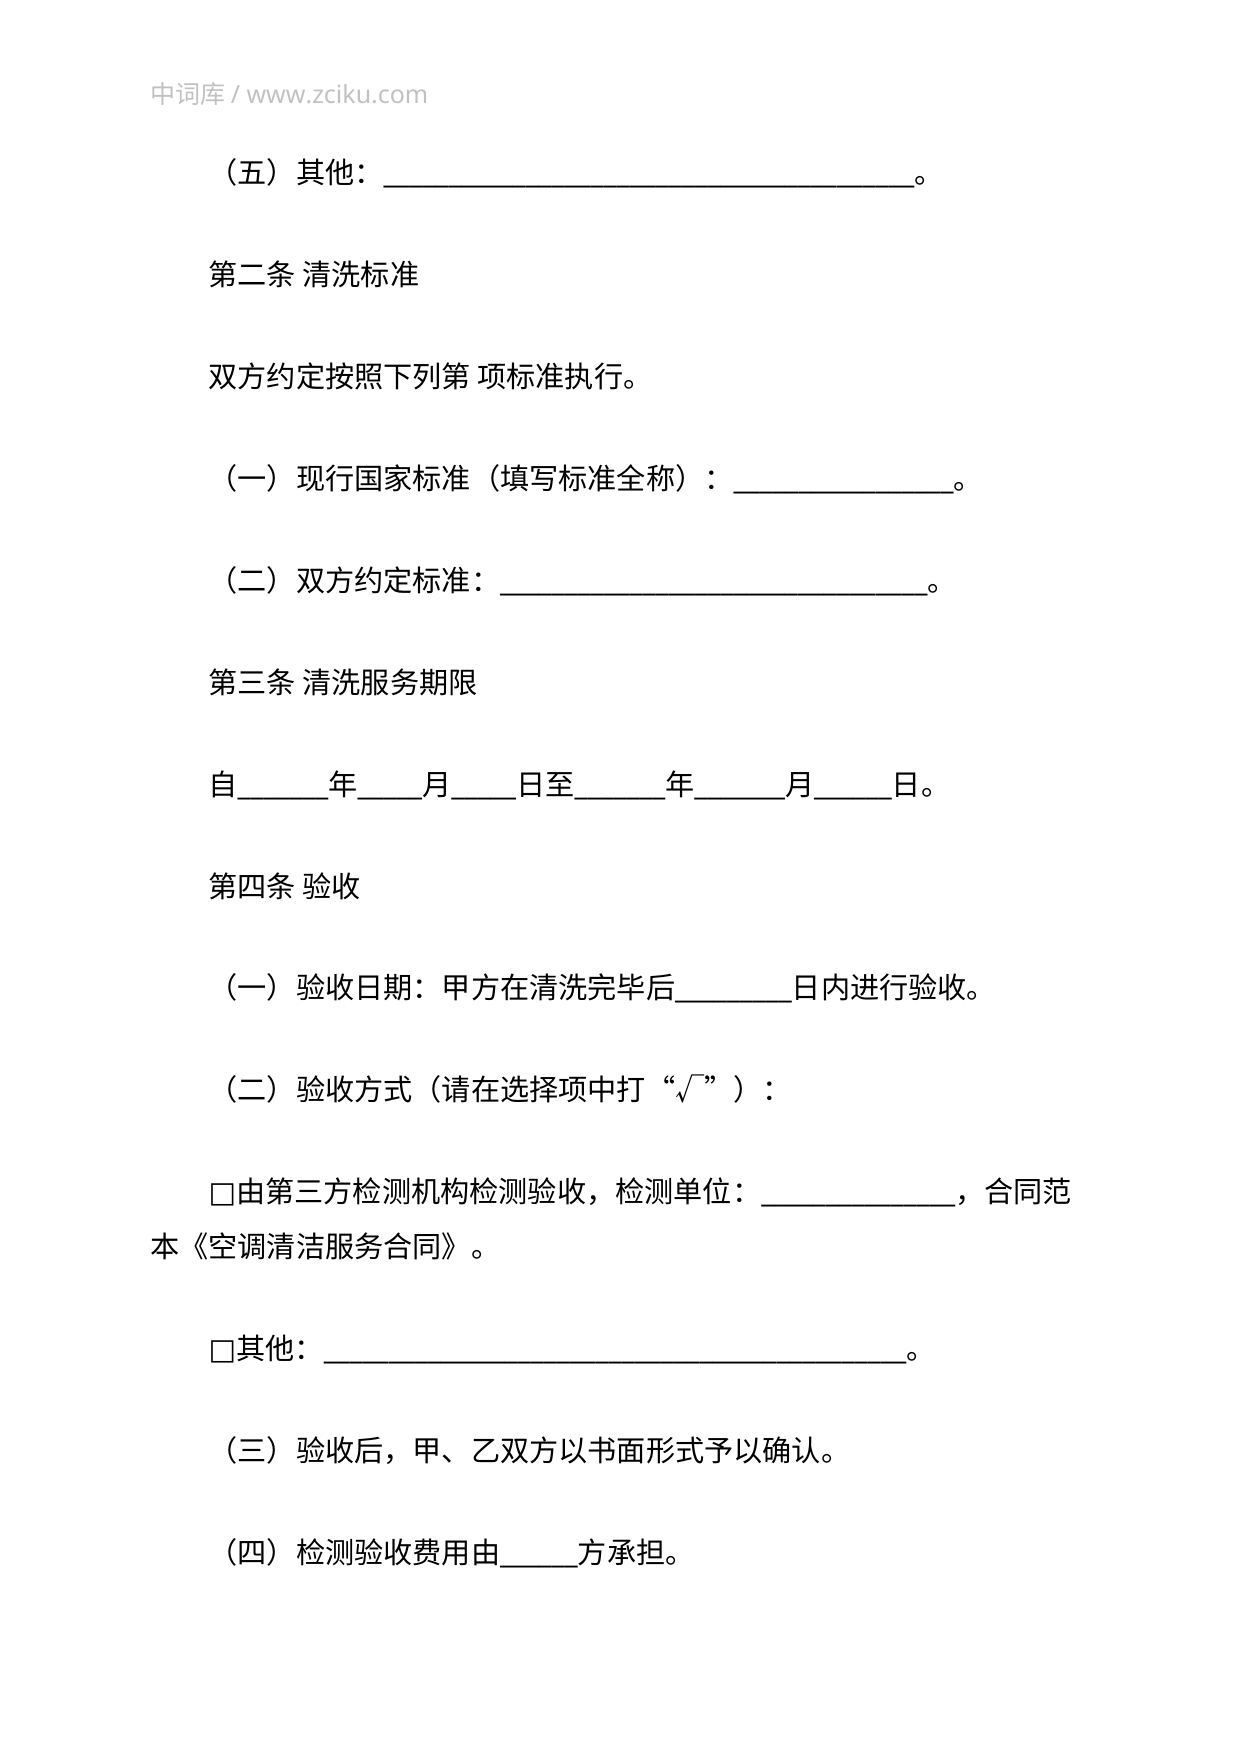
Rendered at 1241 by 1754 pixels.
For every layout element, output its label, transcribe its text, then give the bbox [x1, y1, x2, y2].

text （五）其他：_________________________________________。 [150, 150, 1090, 192]
text 第三条 清洗服务期限 [150, 659, 1090, 702]
text 双方约定按照下列第 项标准执行。 [150, 354, 1090, 396]
text 第二条 清洗标准 [150, 252, 1090, 294]
text □由第三方检测机构检测验收，检测单位：_______________，合同范本《空调清洁服务合同》。 [150, 1169, 1090, 1266]
text （二）双方约定标准：_________________________________。 [150, 557, 1090, 600]
text （一）验收日期：甲方在清洗完毕后_________日内进行验收。 [150, 965, 1090, 1007]
text （四）检测验收费用由______方承担。 [150, 1529, 1090, 1572]
text （三）验收后，甲、乙双方以书面形式予以确认。 [150, 1427, 1090, 1470]
text （二）验收方式（请在选择项中打“√”）： [150, 1067, 1090, 1109]
text 自_______年_____月_____日至_______年_______月______日。 [150, 761, 1090, 804]
text 第四条 验收 [150, 863, 1090, 906]
text （一）现行国家标准（填写标准全称）：_________________。 [150, 456, 1090, 498]
text □其他：_____________________________________________。 [150, 1326, 1090, 1368]
